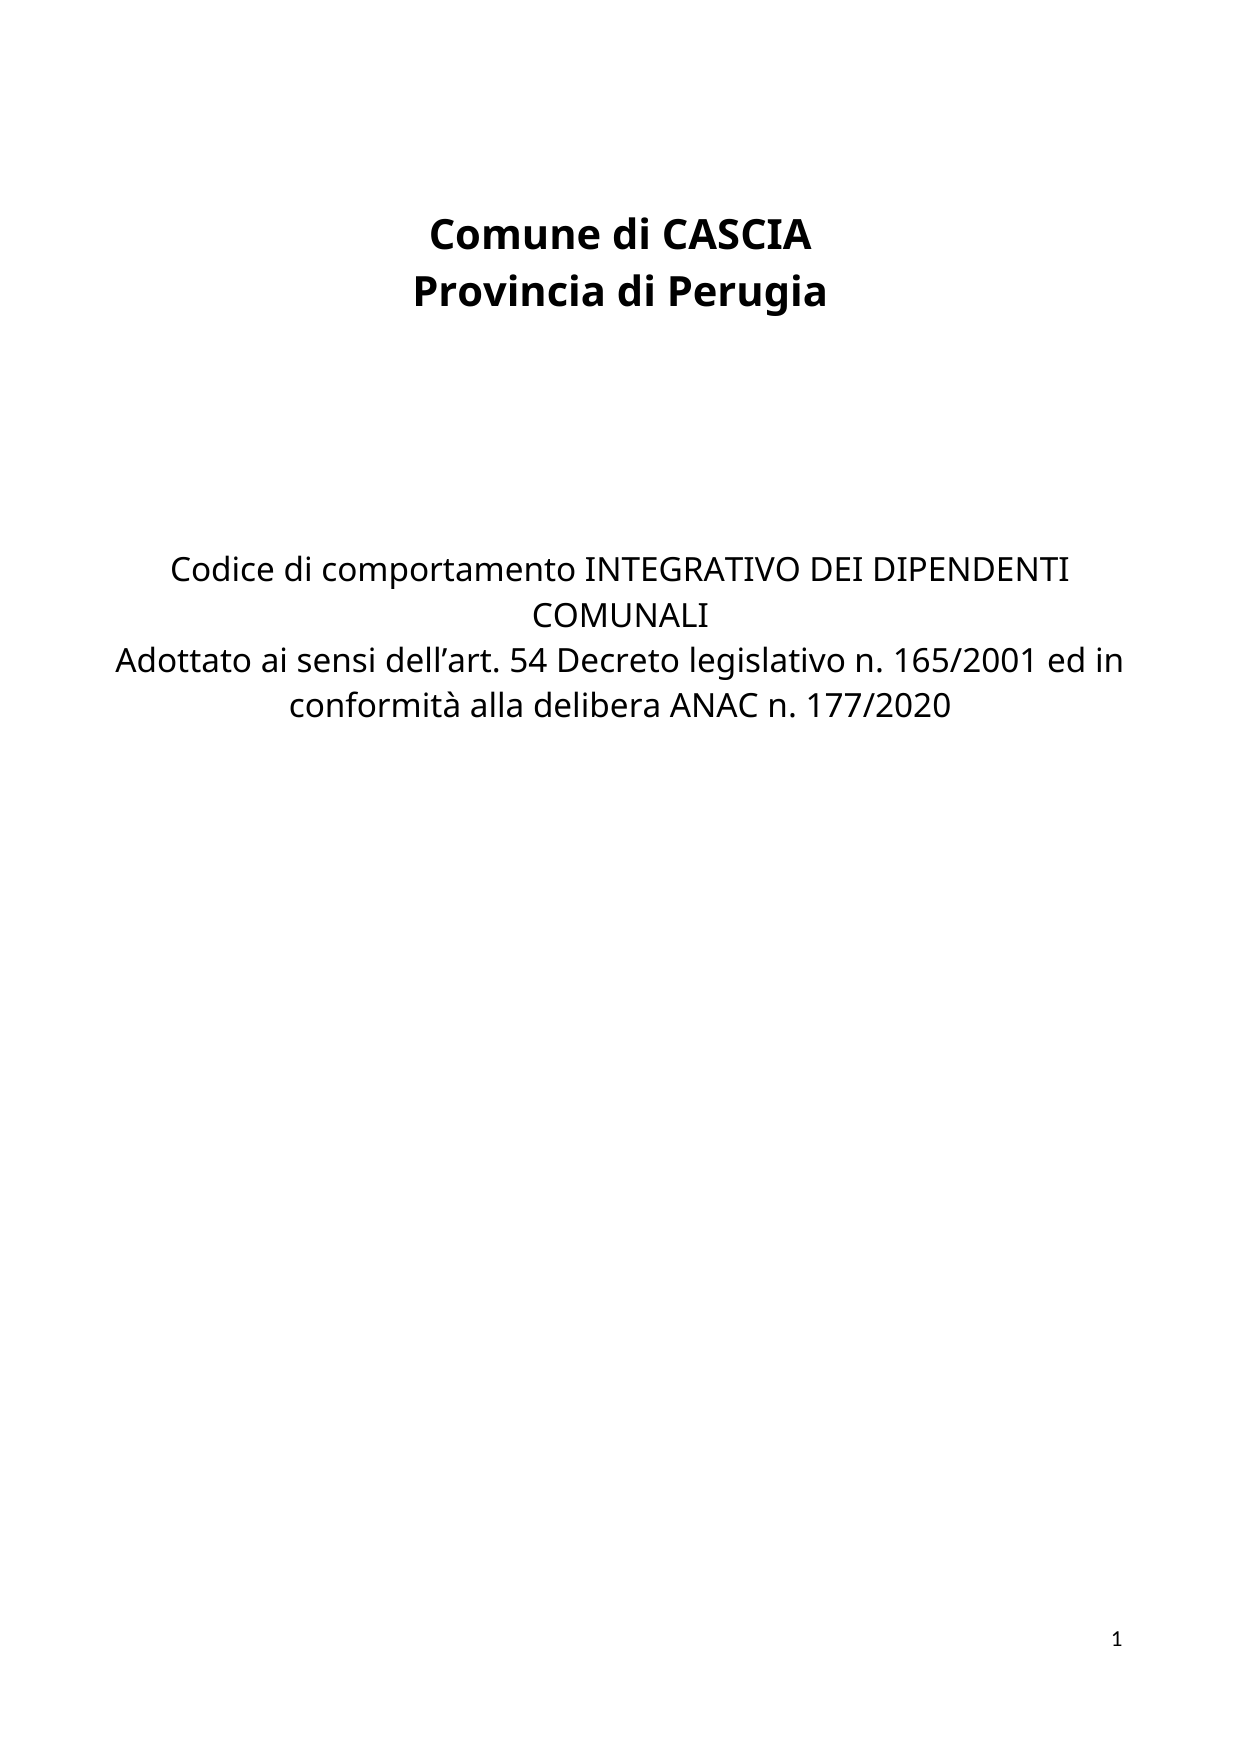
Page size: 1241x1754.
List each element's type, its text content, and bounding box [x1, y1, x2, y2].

text Adottato ai sensi dell’art. 54 Decreto legislativo n. 165/2001 ed in conformità alla delibera ANAC n. 177/2020 [106, 637, 1134, 728]
text Comune di CASCIA [106, 205, 1134, 262]
text Provincia di Perugia [106, 262, 1134, 318]
text Codice di comportamento INTEGRATIVO DEI DIPENDENTI COMUNALI [106, 546, 1134, 637]
